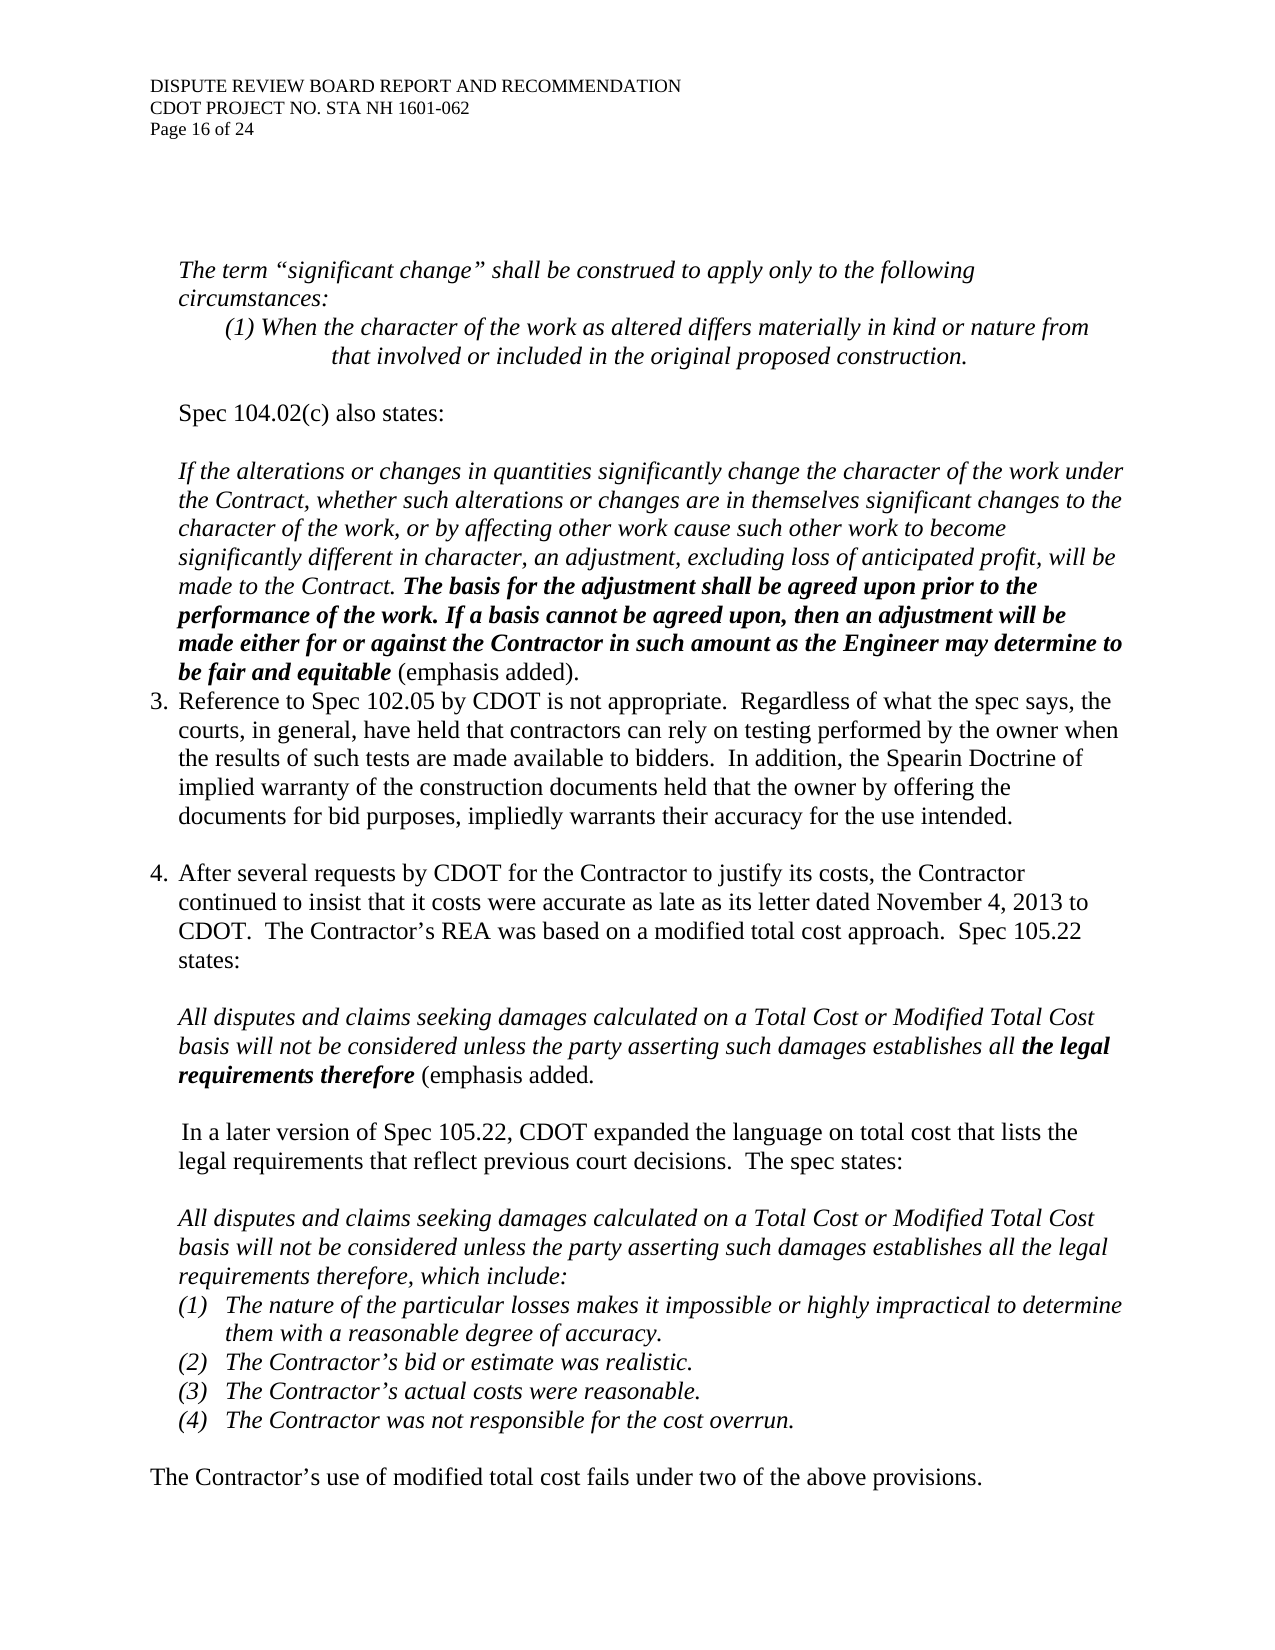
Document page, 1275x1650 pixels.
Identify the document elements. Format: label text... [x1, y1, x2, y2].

text All disputes and claims seeking damages calculated on a Total Cost or Modified Total Cost basis will not be considered unless the party asserting such damages establishes all the legal requirements therefore, which include: [150, 1203, 1125, 1290]
text The Contractor’s use of modified total cost fails under two of the above provisions. [150, 1462, 1125, 1491]
text All disputes and claims seeking damages calculated on a Total Cost or Modified Total Cost basis will not be considered unless the party asserting such damages establishes all the legal requirements therefore (emphasis added. [150, 1002, 1125, 1088]
text If the alterations or changes in quantities significantly change the character of the work under the Contract, whether such alterations or changes are in themselves significant changes to the character of the work, or by affecting other work cause such other work to become significantly different in character, an adjustment, excluding loss of anticipated profit, will be made to the Contract. The basis for the adjustment shall be agreed upon prior to the performance of the work. If a basis cannot be agreed upon, then an adjustment will be made either for or against the Contractor in such amount as the Engineer may determine to be fair and equitable (emphasis added). [150, 456, 1125, 686]
text (2) The Contractor’s bid or estimate was realistic. [150, 1347, 1125, 1376]
text (4) The Contractor was not responsible for the cost overrun. [150, 1405, 1125, 1433]
text In a later version of Spec 105.22, CDOT expanded the language on total cost that lists the legal requirements that reflect previous court decisions. The spec states: [150, 1117, 1125, 1175]
text (1) The nature of the particular losses makes it impossible or highly impractical to determine them with a reasonable degree of accuracy. [150, 1290, 1125, 1347]
text Spec 104.02(c) also states: [150, 398, 1125, 427]
text 4. After several requests by CDOT for the Contractor to justify its costs, the Contractor continued to insist that it costs were accurate as late as its letter dated November 4, 2013 to CDOT. The Contractor’s REA was based on a modified total cost approach. Spec 105.22 states: [150, 858, 1125, 973]
text 3. Reference to Spec 102.05 by CDOT is not appropriate. Regardless of what the spec says, the courts, in general, have held that contractors can rely on testing performed by the owner when the results of such tests are made available to bidders. In addition, the Spearin Doctrine of implied warranty of the construction documents held that the owner by offering the documents for bid purposes, impliedly warrants their accuracy for the use intended. [150, 686, 1125, 830]
text The term “significant change” shall be construed to apply only to the following circumstances: [150, 255, 1125, 312]
text (3) The Contractor’s actual costs were reasonable. [150, 1376, 1125, 1405]
text (1) When the character of the work as altered differs materially in kind or nature from that involved or included in the original proposed construction. [150, 312, 1125, 370]
